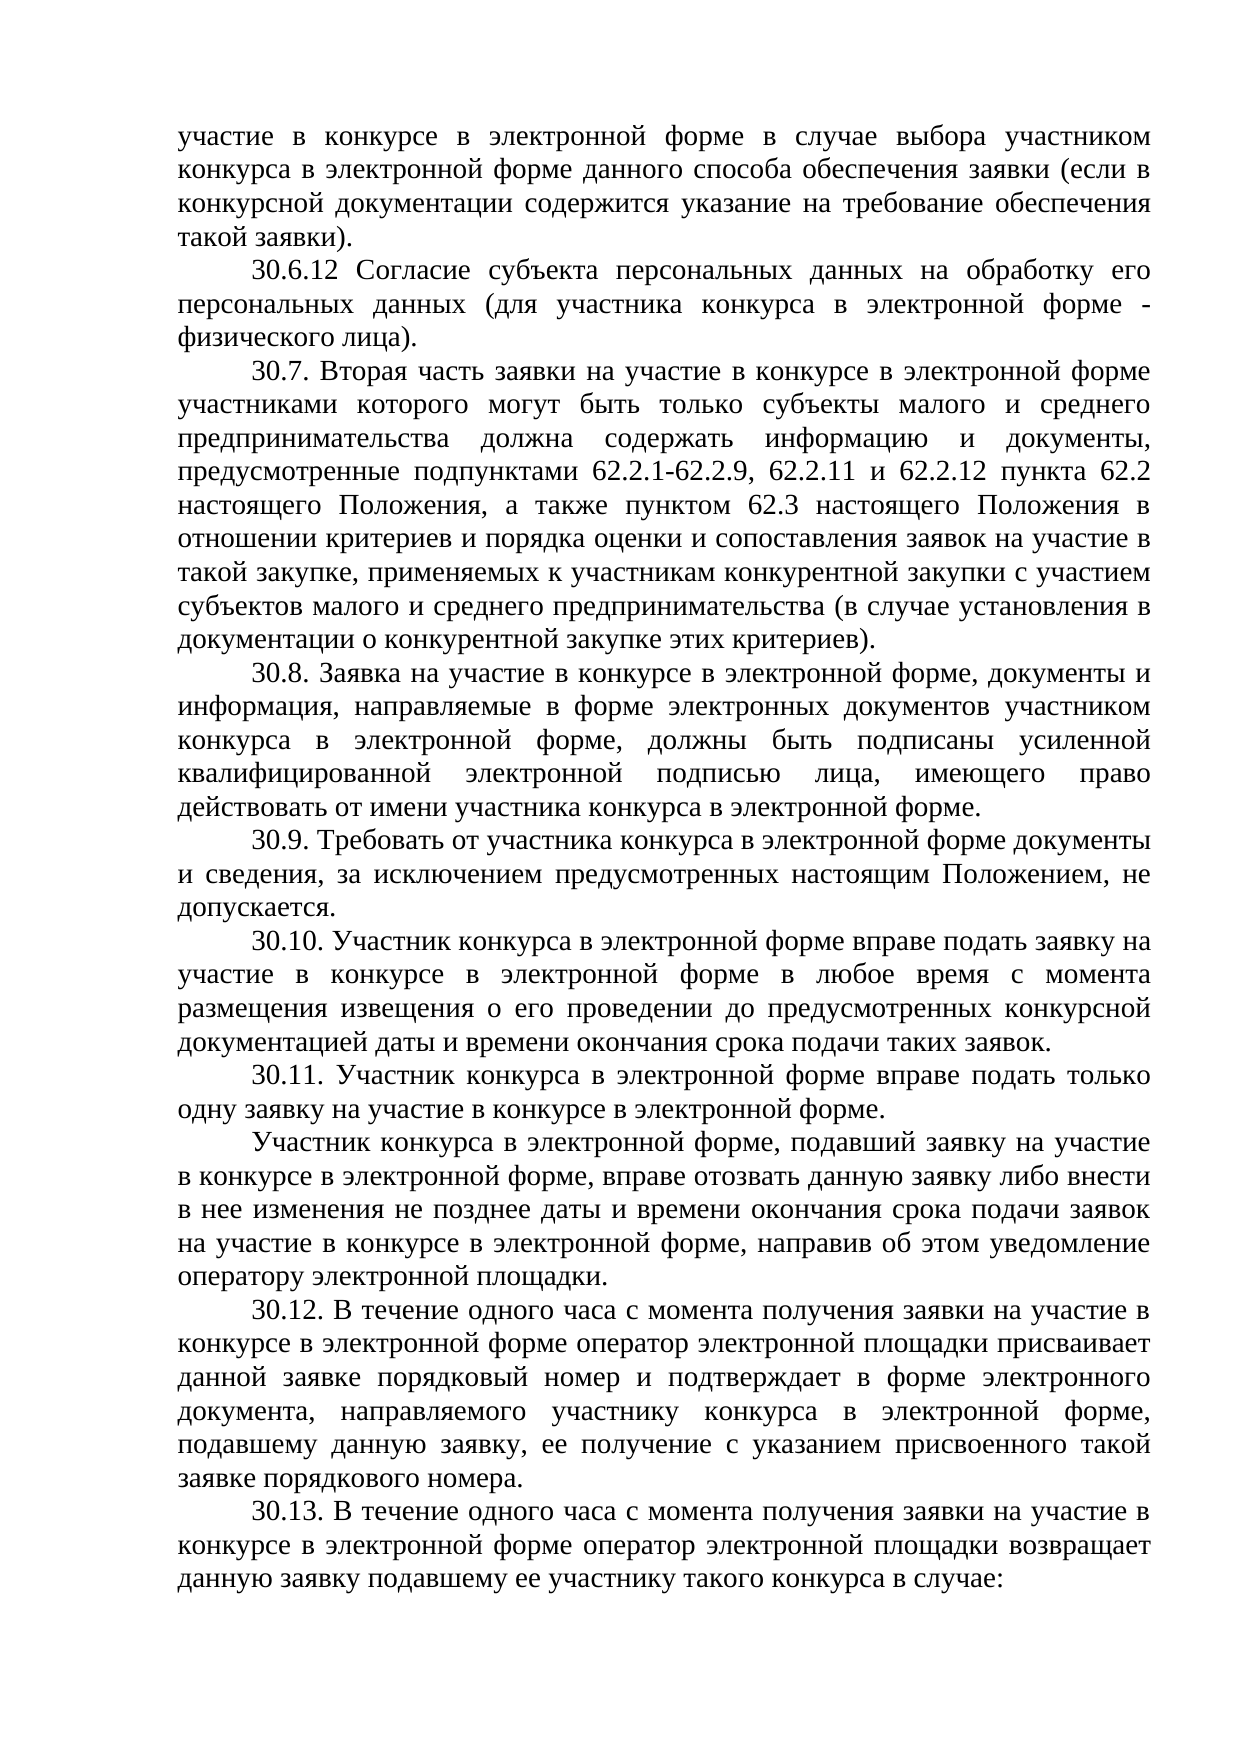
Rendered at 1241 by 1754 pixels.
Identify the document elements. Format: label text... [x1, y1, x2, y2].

text 30.12. В течение одного часа с момента получения заявки на участие в конкурсе в электронной форме оператор электронной площадки присваивает данной заявке порядковый номер и подтверждает в форме электронного документа, направляемого участнику конкурса в электронной форме, подавшему данную заявку, ее получение с указанием присвоенного такой заявке порядкового номера. [177, 1292, 1152, 1493]
text 30.8. Заявка на участие в конкурсе в электронной форме, документы и информация, направляемые в форме электронных документов участником конкурса в электронной форме, должны быть подписаны усиленной квалифицированной электронной подписью лица, имеющего право действовать от имени участника конкурса в электронной форме. [177, 655, 1152, 822]
text 30.10. Участник конкурса в электронной форме вправе подать заявку на участие в конкурсе в электронной форме в любое время с момента размещения извещения о его проведении до предусмотренных конкурсной документацией даты и времени окончания срока подачи таких заявок. [177, 923, 1152, 1057]
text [177, 118, 1152, 252]
text 30.7. Вторая часть заявки на участие в конкурсе в электронной форме участниками которого могут быть только субъекты малого и среднего предпринимательства должна содержать информацию и документы, предусмотренные подпунктами 62.2.1-62.2.9, 62.2.11 и 62.2.12 пункта 62.2 настоящего Положения, а также пунктом 62.3 настоящего Положения в отношении критериев и порядка оценки и сопоставления заявок на участие в такой закупке, применяемых к участникам конкурентной закупки с участием субъектов малого и среднего предпринимательства (в случае установления в документации о конкурентной закупке этих критериев). [177, 353, 1152, 655]
text 30.11. Участник конкурса в электронной форме вправе подать только одну заявку на участие в конкурсе в электронной форме. [177, 1057, 1152, 1124]
text 30.9. Требовать от участника конкурса в электронной форме документы и сведения, за исключением предусмотренных настоящим Положением, не допускается. [177, 822, 1152, 923]
text 30.13. В течение одного часа с момента получения заявки на участие в конкурсе в электронной форме оператор электронной площадки возвращает данную заявку подавшему ее участнику такого конкурса в случае: [177, 1493, 1152, 1594]
text 30.6.12 Согласие субъекта персональных данных на обработку его персональных данных (для участника конкурса в электронной форме - физического лица). [177, 252, 1152, 353]
text Участник конкурса в электронной форме, подавший заявку на участие в конкурсе в электронной форме, вправе отозвать данную заявку либо внести в нее изменения не позднее даты и времени окончания срока подачи заявок на участие в конкурсе в электронной форме, направив об этом уведомление оператору электронной площадки. [177, 1124, 1152, 1292]
